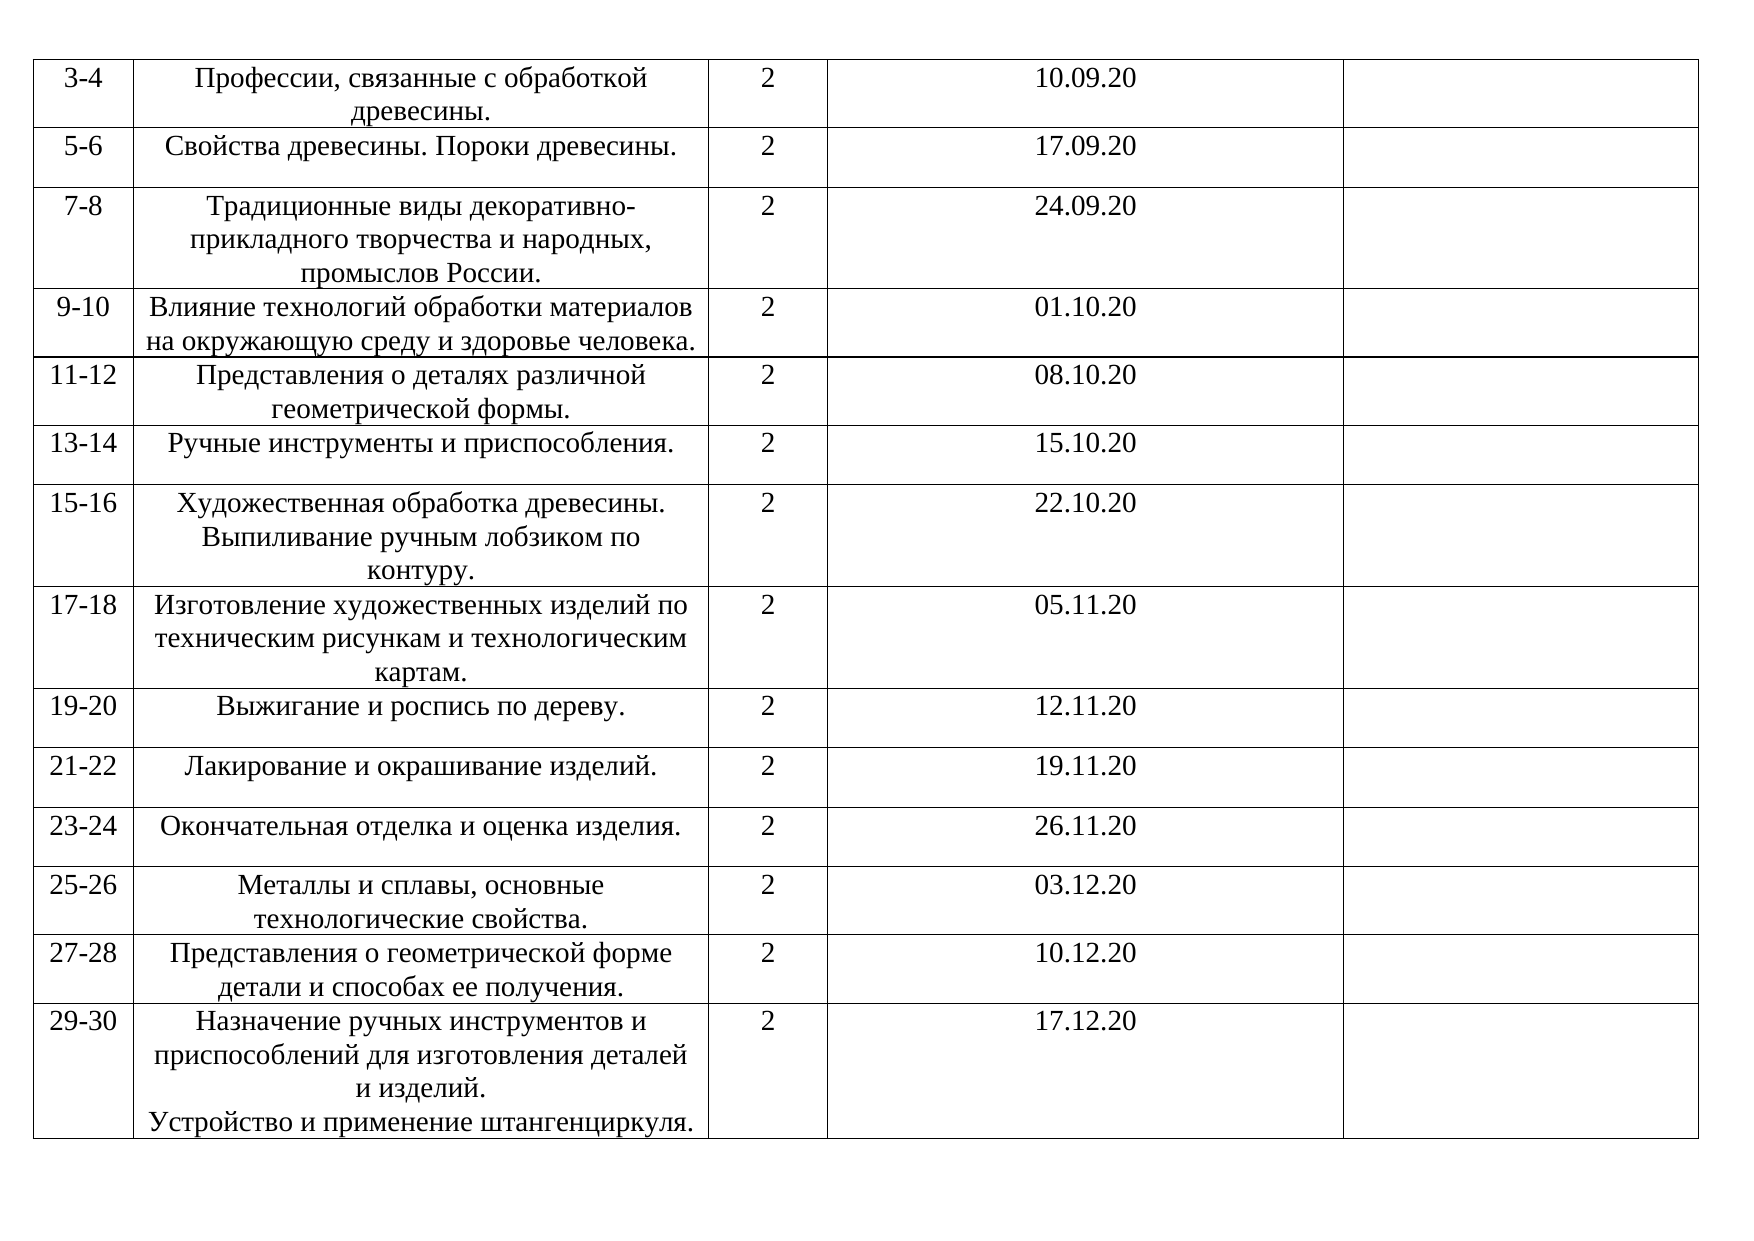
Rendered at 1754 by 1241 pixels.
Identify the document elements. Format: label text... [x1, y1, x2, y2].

table_cell Профессии, связанные с обработкой древесины. [134, 60, 708, 127]
table_cell [1344, 689, 1698, 747]
table_cell [1344, 60, 1698, 127]
table_cell 15-16 [34, 485, 133, 586]
table_cell 13-14 [34, 426, 133, 484]
table_cell 2 [709, 587, 827, 687]
table_cell [1344, 485, 1698, 586]
table_cell 17-18 [34, 587, 133, 687]
table_cell [1344, 188, 1698, 288]
table_cell 2 [709, 358, 827, 424]
table_cell 7-8 [34, 188, 133, 288]
table_cell 19.11.20 [828, 748, 1343, 807]
table_cell [1344, 867, 1698, 934]
table_cell [1344, 289, 1698, 356]
table_cell 2 [709, 808, 827, 866]
table_cell Лакирование и окрашивание изделий. [134, 748, 708, 807]
table_cell Изготовление художественных изделий по техническим рисункам и технологическим картам. [134, 587, 708, 687]
table_cell 2 [709, 867, 827, 934]
table_cell 03.12.20 [828, 867, 1343, 934]
table_cell 15.10.20 [828, 426, 1343, 484]
table_cell Традиционные виды декоративно-прикладного творчества и народных, промыслов России. [134, 188, 708, 288]
table_cell 27-28 [34, 935, 133, 1002]
table_cell 11-12 [34, 358, 133, 424]
table_cell 17.12.20 [828, 1004, 1343, 1138]
table_cell Ручные инструменты и приспособления. [134, 426, 708, 484]
table_cell 08.10.20 [828, 358, 1343, 424]
table_cell 10.12.20 [828, 935, 1343, 1002]
table_cell [1344, 587, 1698, 687]
table_cell 2 [709, 128, 827, 187]
table_cell [1344, 748, 1698, 807]
table_cell 19-20 [34, 689, 133, 747]
table_cell [1344, 1004, 1698, 1138]
table_cell 9-10 [34, 289, 133, 356]
table_cell [1344, 128, 1698, 187]
table_cell Металлы и сплавы, основные технологические свойства. [134, 867, 708, 934]
table_cell Влияние технологий обработки материалов на окружающую среду и здоровье человека. [134, 289, 708, 356]
table_cell Назначение ручных инструментов и приспособлений для изготовления деталей и изделий. Устройство и применение штангенциркуля. [134, 1004, 708, 1138]
table_cell 23-24 [34, 808, 133, 866]
table_cell 29-30 [34, 1004, 133, 1138]
table_cell Окончательная отделка и оценка изделия. [134, 808, 708, 866]
table_cell 2 [709, 188, 827, 288]
table_cell [1344, 935, 1698, 1002]
table_cell Представления о геометрической форме детали и способах ее получения. [134, 935, 708, 1002]
table_cell 26.11.20 [828, 808, 1343, 866]
table_cell 21-22 [34, 748, 133, 807]
table_cell 2 [709, 426, 827, 484]
table_cell [1344, 808, 1698, 866]
table_cell 17.09.20 [828, 128, 1343, 187]
table_cell 01.10.20 [828, 289, 1343, 356]
table_cell Представления о деталях различной геометрической формы. [134, 358, 708, 424]
table_cell 2 [709, 748, 827, 807]
table_cell [1344, 358, 1698, 424]
table_cell 2 [709, 689, 827, 747]
table_cell 2 [709, 289, 827, 356]
table_cell 24.09.20 [828, 188, 1343, 288]
table_cell 2 [709, 1004, 827, 1138]
table_cell 25-26 [34, 867, 133, 934]
table_cell 22.10.20 [828, 485, 1343, 586]
table_cell 3-4 [34, 60, 133, 127]
table_cell Художественная обработка древесины. Выпиливание ручным лобзиком по контуру. [134, 485, 708, 586]
table_cell 2 [709, 485, 827, 586]
table_cell Свойства древесины. Пороки древесины. [134, 128, 708, 187]
table_cell [1344, 426, 1698, 484]
table_cell 2 [709, 60, 827, 127]
table_cell 12.11.20 [828, 689, 1343, 747]
table_cell Выжигание и роспись по дереву. [134, 689, 708, 747]
table_cell 2 [709, 935, 827, 1002]
table_cell 5-6 [34, 128, 133, 187]
table_cell 05.11.20 [828, 587, 1343, 687]
table_cell 10.09.20 [828, 60, 1343, 127]
